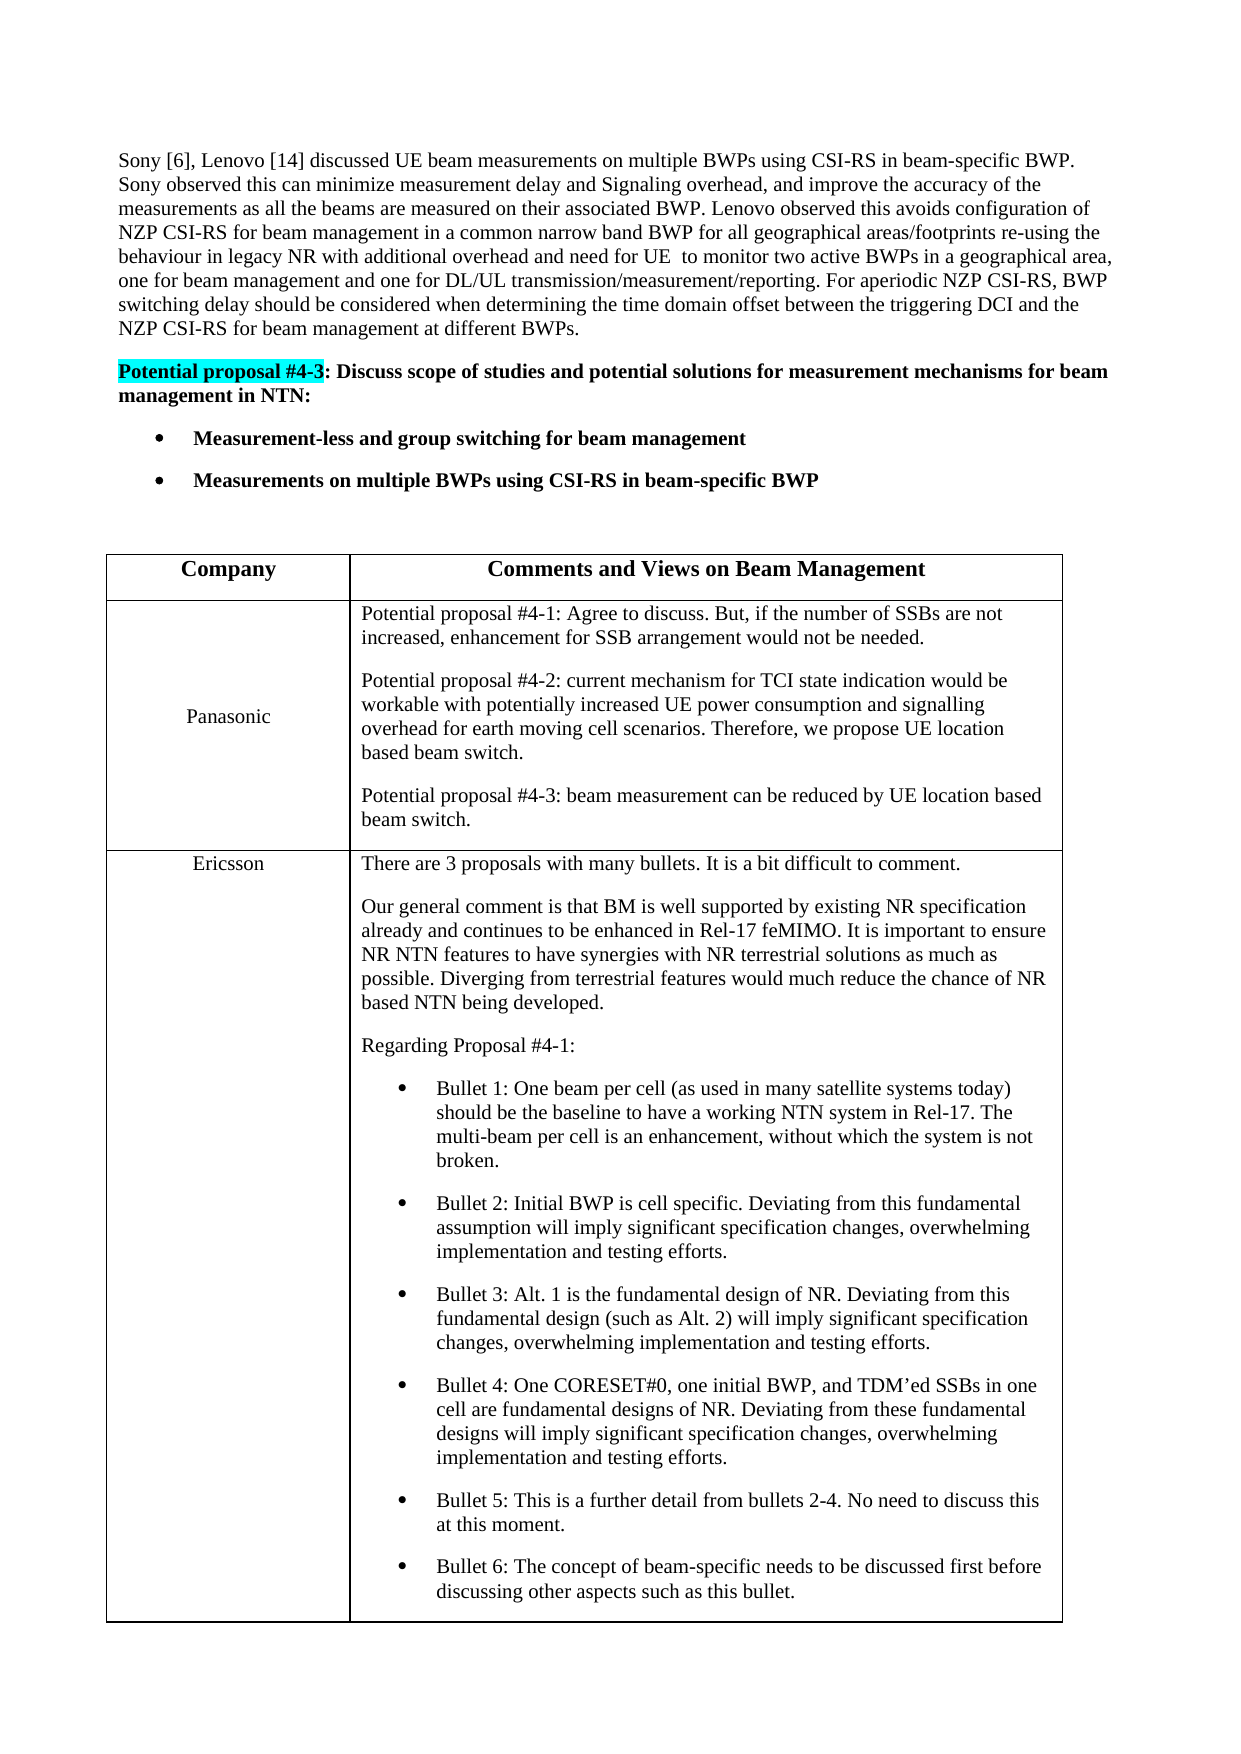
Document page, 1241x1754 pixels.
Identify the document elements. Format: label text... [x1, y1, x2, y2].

table_cell Potential proposal #4-1: Agree to discuss. But, if the number of SSBs are not increased, enhancement for SSB arrangement would not be needed. Potential proposal #4-2: current mechanism for TCI state indication would be workable with potentially increased UE power consumption and signalling overhead for earth moving cell scenarios. Therefore, we propose UE location based beam switch. Potential proposal #4-3: beam measurement can be reduced by UE location based beam switch. [351, 601, 1062, 850]
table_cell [351, 851, 1062, 1621]
list Measurement-less and group switching for beam management [156, 426, 1122, 450]
text Sony [6], Lenovo [14] discussed UE beam measurements on multiple BWPs using CSI-RS in beam-specific BWP. Sony observed this can minimize measurement delay and Signaling overhead, and improve the accuracy of the measurements as all the beams are measured on their associated BWP. Lenovo observed this avoids configuration of NZP CSI-RS for beam management in a common narrow band BWP for all geographical areas/footprints re-using the behaviour in legacy NR with additional overhead and need for UE to monitor two active BWPs in a geographical area, one for beam management and one for DL/UL transmission/measurement/reporting. For aperiodic NZP CSI-RS, BWP switching delay should be considered when determining the time domain offset between the triggering DCI and the NZP CSI-RS for beam management at different BWPs. [118, 147, 1122, 340]
table_header Comments and Views on Beam Management [351, 555, 1062, 600]
table_header Company [107, 555, 349, 600]
list Measurements on multiple BWPs using CSI-RS in beam-specific BWP [156, 468, 1122, 492]
table_cell Ericsson [107, 851, 349, 1621]
text Potential proposal #4-3: Discuss scope of studies and potential solutions for measurement mechanisms for beam management in NTN: [118, 359, 1122, 407]
table_cell Panasonic [107, 601, 349, 850]
